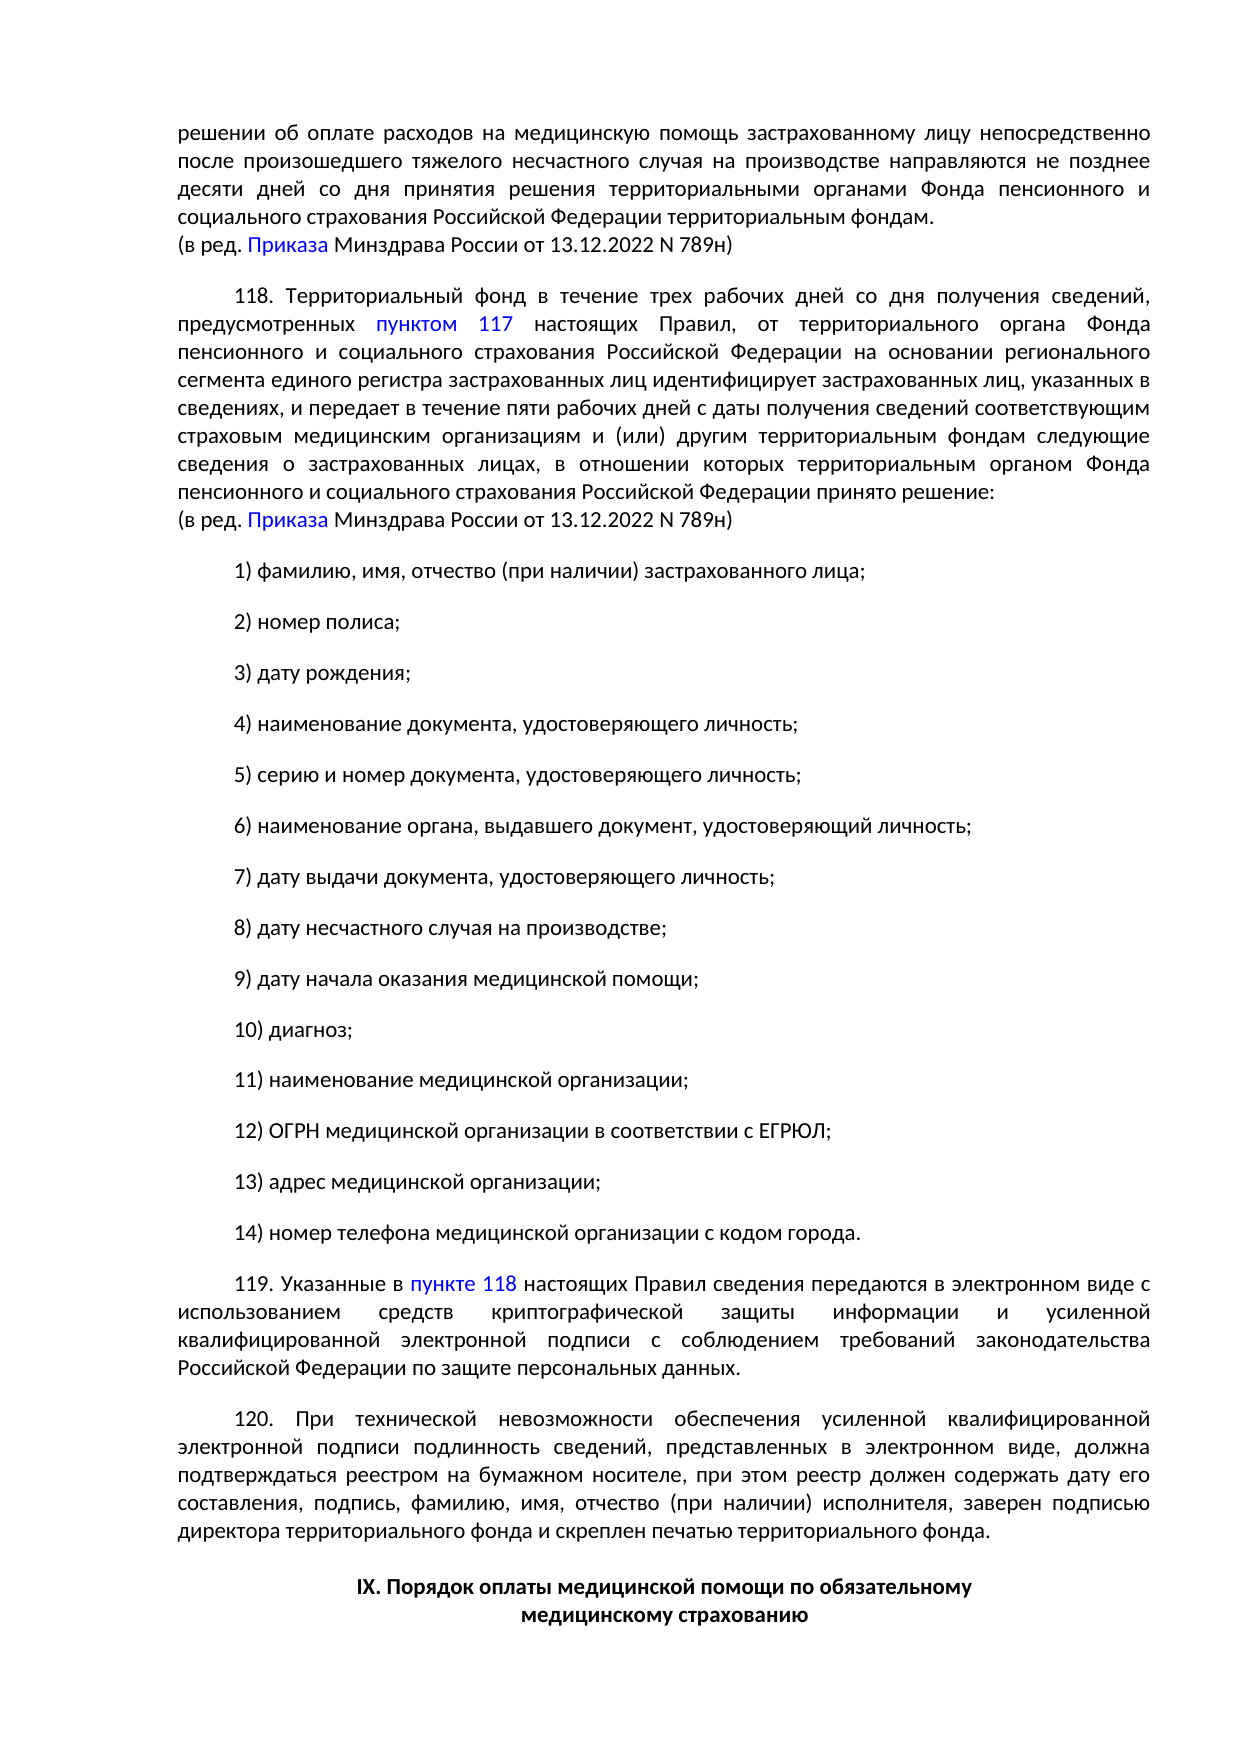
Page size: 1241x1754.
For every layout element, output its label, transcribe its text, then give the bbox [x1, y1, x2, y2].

text 10) диагноз; [177, 1015, 1152, 1043]
text 14) номер телефона медицинской организации с кодом города. [177, 1218, 1152, 1246]
text 120. При технической невозможности обеспечения усиленной квалифицированной электронной подписи подлинность сведений, представленных в электронном виде, должна подтверждаться реестром на бумажном носителе, при этом реестр должен содержать дату его составления, подпись, фамилию, имя, отчество (при наличии) исполнителя, заверен подписью директора территориального фонда и скреплен печатью территориального фонда. [177, 1404, 1152, 1544]
text 4) наименование документа, удостоверяющего личность; [177, 709, 1152, 737]
text (в ред. Приказа Минздрава России от 13.12.2022 N 789н) [177, 505, 1152, 533]
text 13) адрес медицинской организации; [177, 1167, 1152, 1196]
text 9) дату начала оказания медицинской помощи; [177, 964, 1152, 992]
text 11) наименование медицинской организации; [177, 1066, 1152, 1094]
text 1) фамилию, имя, отчество (при наличии) застрахованного лица; [177, 556, 1152, 584]
text 118. Территориальный фонд в течение трех рабочих дней со дня получения сведений, предусмотренных пунктом 117 настоящих Правил, от территориального органа Фонда пенсионного и социального страхования Российской Федерации на основании регионального сегмента единого регистра застрахованных лиц идентифицирует застрахованных лиц, указанных в сведениях, и передает в течение пяти рабочих дней с даты получения сведений соответствующим страховым медицинским организациям и (или) другим территориальным фондам следующие сведения о застрахованных лицах, в отношении которых территориальным органом Фонда пенсионного и социального страхования Российской Федерации принято решение: [177, 281, 1152, 505]
title медицинскому страхованию [177, 1601, 1152, 1628]
text 12) ОГРН медицинской организации в соответствии с ЕГРЮЛ; [177, 1117, 1152, 1144]
text 5) серию и номер документа, удостоверяющего личность; [177, 760, 1152, 788]
title IX. Порядок оплаты медицинской помощи по обязательному [177, 1572, 1152, 1601]
text 119. Указанные в пункте 118 настоящих Правил сведения передаются в электронном виде с использованием средств криптографической защиты информации и усиленной квалифицированной электронной подписи с соблюдением требований законодательства Российской Федерации по защите персональных данных. [177, 1269, 1152, 1381]
text 6) наименование органа, выдавшего документ, удостоверяющий личность; [177, 811, 1152, 839]
text 3) дату рождения; [177, 658, 1152, 686]
text 2) номер полиса; [177, 607, 1152, 635]
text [177, 118, 1152, 230]
text 7) дату выдачи документа, удостоверяющего личность; [177, 862, 1152, 890]
text 8) дату несчастного случая на производстве; [177, 913, 1152, 941]
text (в ред. Приказа Минздрава России от 13.12.2022 N 789н) [177, 230, 1152, 258]
